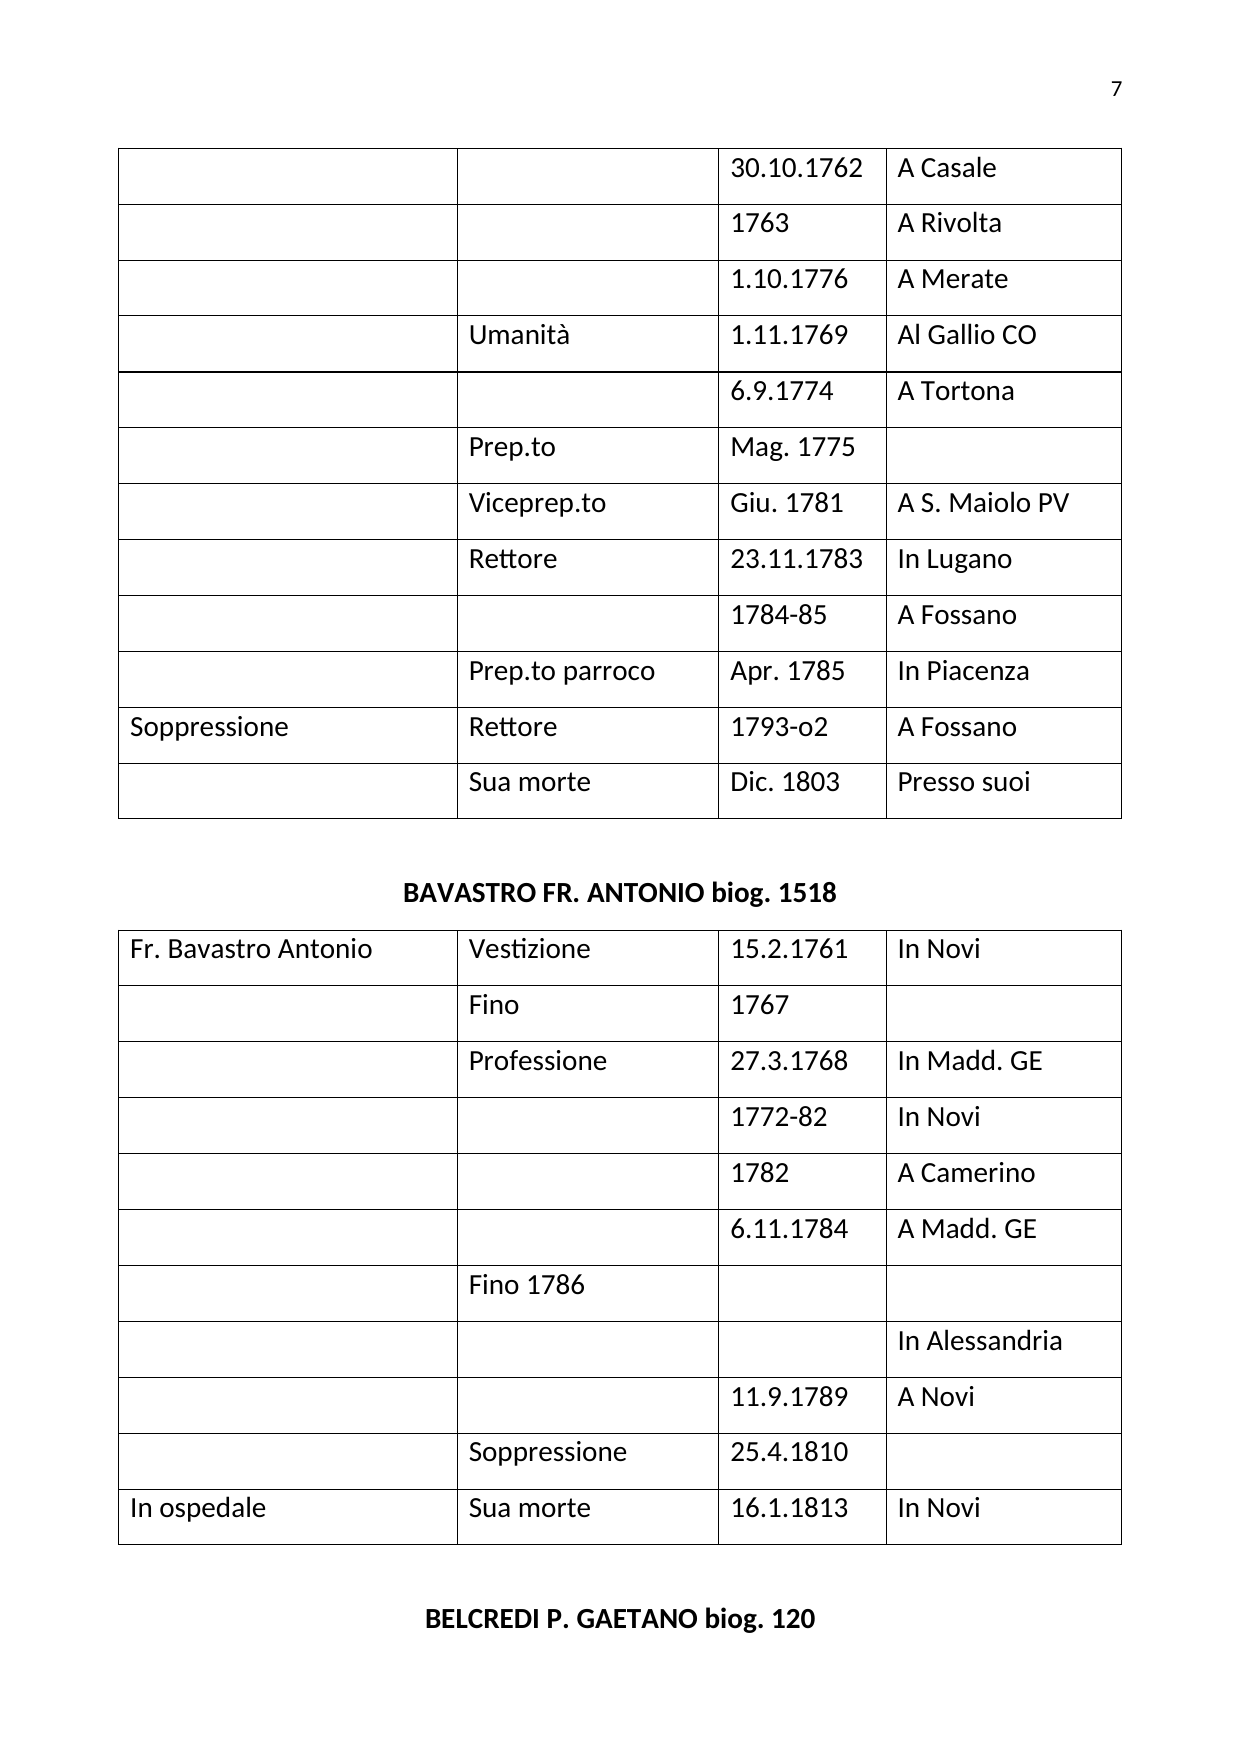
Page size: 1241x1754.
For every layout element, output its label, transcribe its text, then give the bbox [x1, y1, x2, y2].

table_cell [119, 428, 457, 483]
table_cell 1782 [719, 1154, 886, 1209]
table_cell [458, 205, 718, 259]
table_cell Prep.to [458, 428, 718, 483]
table_cell 1767 [719, 986, 886, 1041]
table_cell [119, 484, 457, 539]
table_header In Novi [887, 931, 1121, 985]
table_cell Giu. 1781 [719, 484, 886, 539]
table_cell Al Gallio CO [887, 316, 1121, 371]
table_cell 6.9.1774 [719, 373, 886, 427]
table_cell [119, 373, 457, 427]
table_cell A Fossano [887, 708, 1121, 762]
table_cell [119, 149, 457, 203]
table_cell [119, 1154, 457, 1209]
table_cell [119, 596, 457, 651]
table_cell [119, 764, 457, 818]
text BAVASTRO FR. ANTONIO biog. 1518 [118, 874, 1122, 910]
table_cell In Novi [887, 1098, 1121, 1153]
table_cell Sua morte [458, 1490, 718, 1544]
table_cell 1.11.1769 [719, 316, 886, 371]
table_cell Mag. 1775 [719, 428, 886, 483]
table_cell A Madd. GE [887, 1210, 1121, 1265]
table_cell In Novi [887, 1490, 1121, 1544]
table_cell [119, 540, 457, 595]
table_cell A Novi [887, 1378, 1121, 1432]
table_cell 1.10.1776 [719, 261, 886, 315]
table_cell 30.10.1762 [719, 149, 886, 203]
table_cell [458, 1378, 718, 1432]
table_cell Fino [458, 986, 718, 1041]
table_cell [887, 1266, 1121, 1321]
table_cell Prep.to parroco [458, 652, 718, 707]
table_cell [719, 1322, 886, 1377]
table_cell [458, 596, 718, 651]
table_cell [887, 1434, 1121, 1488]
table_cell [119, 205, 457, 259]
table_cell A Casale [887, 149, 1121, 203]
table_cell [458, 261, 718, 315]
table_cell Soppressione [458, 1434, 718, 1488]
table_cell [458, 149, 718, 203]
table_header Vestizione [458, 931, 718, 985]
table_cell 25.4.1810 [719, 1434, 886, 1488]
text BELCREDI P. GAETANO biog. 120 [118, 1600, 1122, 1636]
table_cell 11.9.1789 [719, 1378, 886, 1432]
table_cell Dic. 1803 [719, 764, 886, 818]
table_cell [458, 373, 718, 427]
table_cell [119, 1322, 457, 1377]
table_cell In Piacenza [887, 652, 1121, 707]
table_cell 27.3.1768 [719, 1042, 886, 1097]
table_cell 1784-85 [719, 596, 886, 651]
table_cell [119, 986, 457, 1041]
table_cell Umanità [458, 316, 718, 371]
table_cell [719, 1266, 886, 1321]
table_cell Apr. 1785 [719, 652, 886, 707]
table_cell 6.11.1784 [719, 1210, 886, 1265]
table_cell A Camerino [887, 1154, 1121, 1209]
table_cell [119, 1098, 457, 1153]
table_cell A Fossano [887, 596, 1121, 651]
table_cell 1763 [719, 205, 886, 259]
table_cell [119, 1434, 457, 1488]
table_cell [119, 1266, 457, 1321]
table_cell A S. Maiolo PV [887, 484, 1121, 539]
table_cell [887, 986, 1121, 1041]
table_cell [119, 1042, 457, 1097]
table_cell [119, 316, 457, 371]
table_cell 16.1.1813 [719, 1490, 886, 1544]
table_cell [119, 1210, 457, 1265]
table_cell A Merate [887, 261, 1121, 315]
table_cell In Lugano [887, 540, 1121, 595]
table_cell 1793-o2 [719, 708, 886, 762]
table_header 15.2.1761 [719, 931, 886, 985]
table_cell Viceprep.to [458, 484, 718, 539]
table_cell Soppressione [119, 708, 457, 762]
table_cell [458, 1210, 718, 1265]
table_cell In Madd. GE [887, 1042, 1121, 1097]
table_cell 23.11.1783 [719, 540, 886, 595]
table_cell Rettore [458, 708, 718, 762]
table_cell 1772-82 [719, 1098, 886, 1153]
table_cell Fino 1786 [458, 1266, 718, 1321]
table_header Fr. Bavastro Antonio [119, 931, 457, 985]
table_cell [458, 1322, 718, 1377]
table_cell A Rivolta [887, 205, 1121, 259]
table_cell [887, 428, 1121, 483]
table_cell Rettore [458, 540, 718, 595]
table_cell [119, 652, 457, 707]
table_cell [458, 1154, 718, 1209]
table_cell A Tortona [887, 373, 1121, 427]
table_cell In Alessandria [887, 1322, 1121, 1377]
table_cell [458, 1098, 718, 1153]
table_cell [119, 1378, 457, 1432]
table_cell Professione [458, 1042, 718, 1097]
table_cell Presso suoi [887, 764, 1121, 818]
table_cell [119, 261, 457, 315]
table_cell Sua morte [458, 764, 718, 818]
table_cell In ospedale [119, 1490, 457, 1544]
